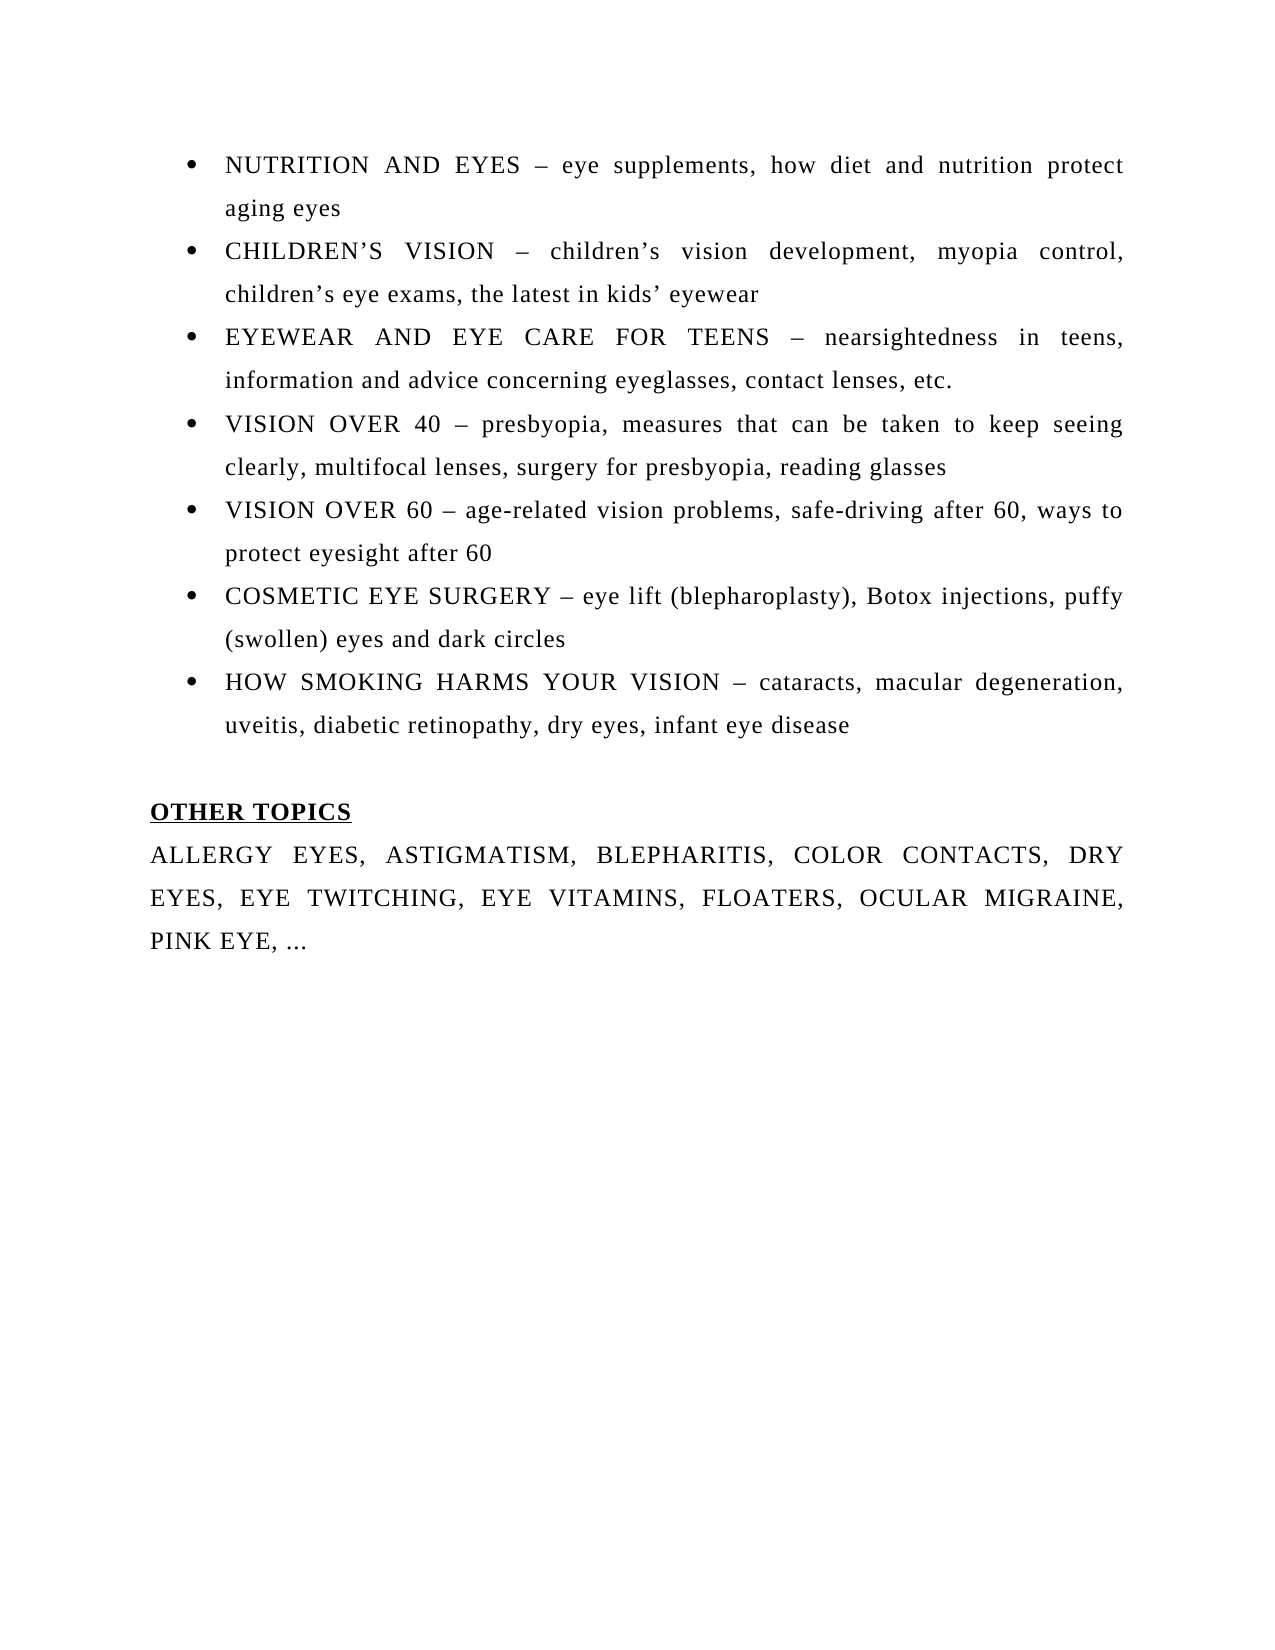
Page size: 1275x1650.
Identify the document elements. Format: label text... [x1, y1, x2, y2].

text ALLERGY EYES, ASTIGMATISM, BLEPHARITIS, COLOR CONTACTS, DRY EYES, EYE TWITCHING, EYE VITAMINS, FLOATERS, OCULAR MIGRAINE, PINK EYE, ... [150, 840, 1125, 955]
list COSMETIC EYE SURGERY – eye lift (blepharoplasty), Botox injections, puffy (swollen) eyes and dark circles [187, 581, 1125, 653]
list VISION OVER 40 – presbyopia, measures that can be taken to keep seeing clearly, multifocal lenses, surgery for presbyopia, reading glasses [187, 409, 1125, 481]
list HOW SMOKING HARMS YOUR VISION – cataracts, macular degeneration, uveitis, diabetic retinopathy, dry eyes, infant eye disease [187, 667, 1125, 739]
list CHILDREN’S VISION – children’s vision development, myopia control, children’s eye exams, the latest in kids’ eyewear [187, 236, 1125, 308]
list NUTRITION AND EYES – eye supplements, how diet and nutrition protect aging eyes [187, 150, 1125, 222]
list EYEWEAR AND EYE CARE FOR TEENS – nearsightedness in teens, information and advice concerning eyeglasses, contact lenses, etc. [187, 322, 1125, 394]
list VISION OVER 60 – age-related vision problems, safe-driving after 60, ways to protect eyesight after 60 [187, 495, 1125, 567]
text OTHER TOPICS [150, 797, 1125, 826]
